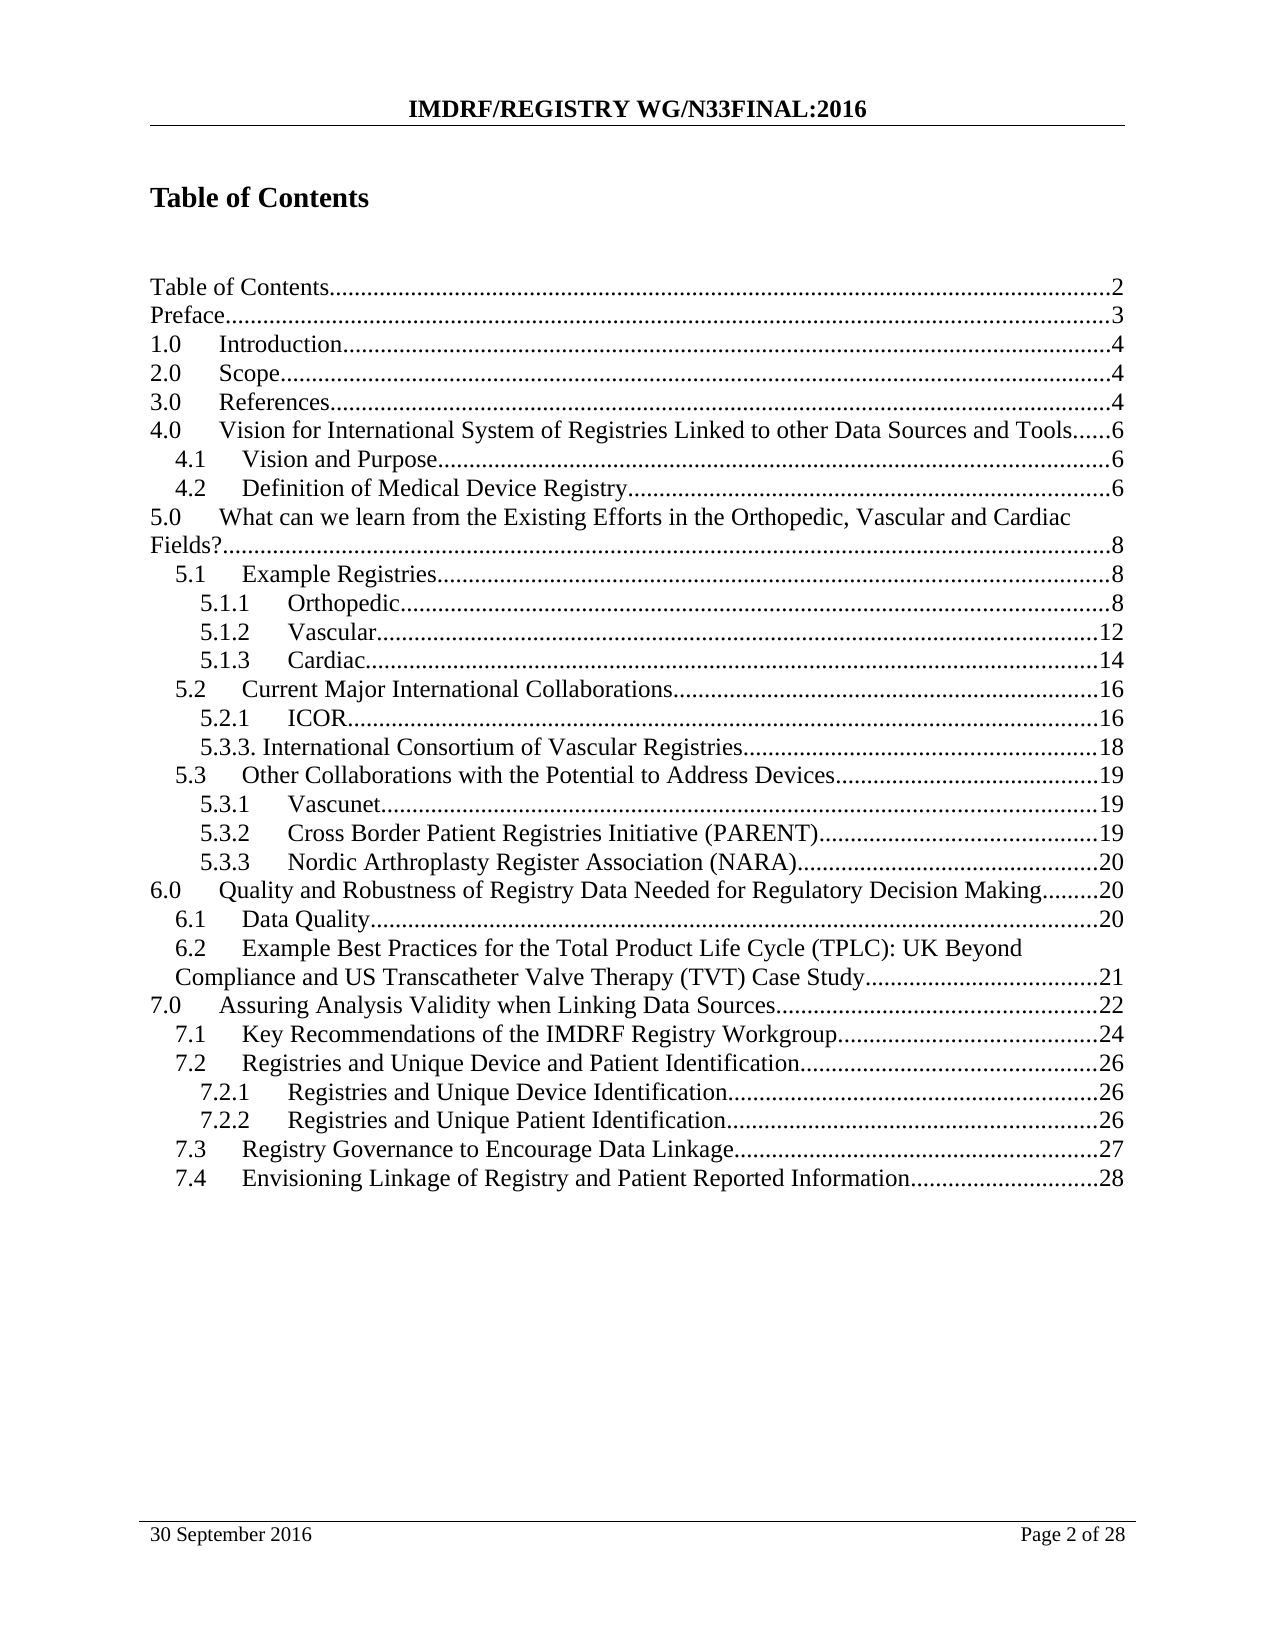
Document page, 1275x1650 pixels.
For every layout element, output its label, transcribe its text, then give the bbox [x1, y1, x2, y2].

subtitle Table of Contents [150, 180, 1125, 213]
